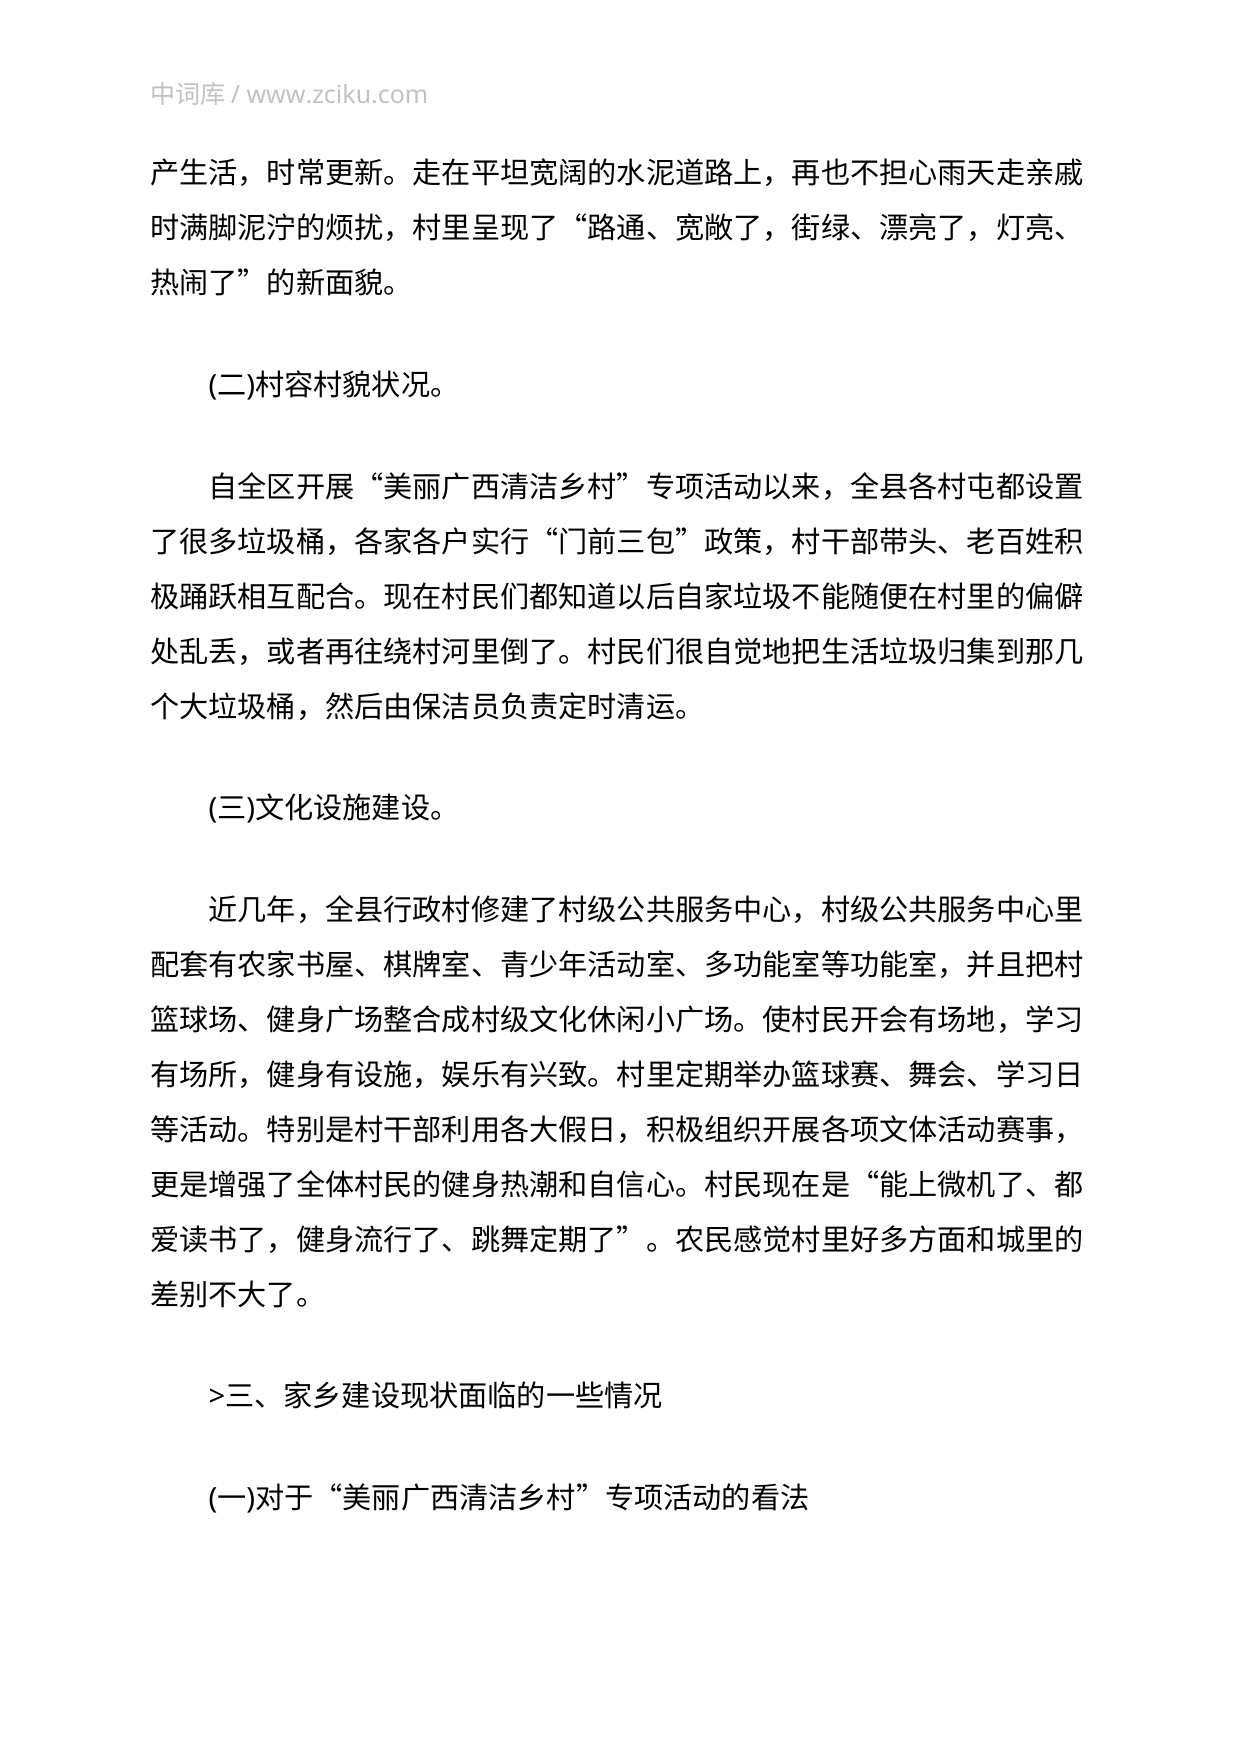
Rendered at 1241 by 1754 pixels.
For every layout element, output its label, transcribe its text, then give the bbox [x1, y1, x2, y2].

text (二)村容村貌状况。 [150, 362, 1090, 404]
text (三)文化设施建设。 [150, 785, 1090, 827]
text 近几年，全县行政村修建了村级公共服务中心，村级公共服务中心里配套有农家书屋、棋牌室、青少年活动室、多功能室等功能室，并且把村篮球场、健身广场整合成村级文化休闲小广场。使村民开会有场地，学习有场所，健身有设施，娱乐有兴致。村里定期举办篮球赛、舞会、学习日等活动。特别是村干部利用各大假日，积极组织开展各项文体活动赛事，更是增强了全体村民的健身热潮和自信心。村民现在是“能上微机了、都爱读书了，健身流行了、跳舞定期了”。农民感觉村里好多方面和城里的差别不大了。 [150, 887, 1090, 1313]
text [150, 150, 1090, 302]
text >三、家乡建设现状面临的一些情况 [150, 1373, 1090, 1415]
text (一)对于“美丽广西清洁乡村”专项活动的看法 [150, 1475, 1090, 1517]
text 自全区开展“美丽广西清洁乡村”专项活动以来，全县各村屯都设置了很多垃圾桶，各家各户实行“门前三包”政策，村干部带头、老百姓积极踊跃相互配合。现在村民们都知道以后自家垃圾不能随便在村里的偏僻处乱丢，或者再往绕村河里倒了。村民们很自觉地把生活垃圾归集到那几个大垃圾桶，然后由保洁员负责定时清运。 [150, 463, 1090, 725]
